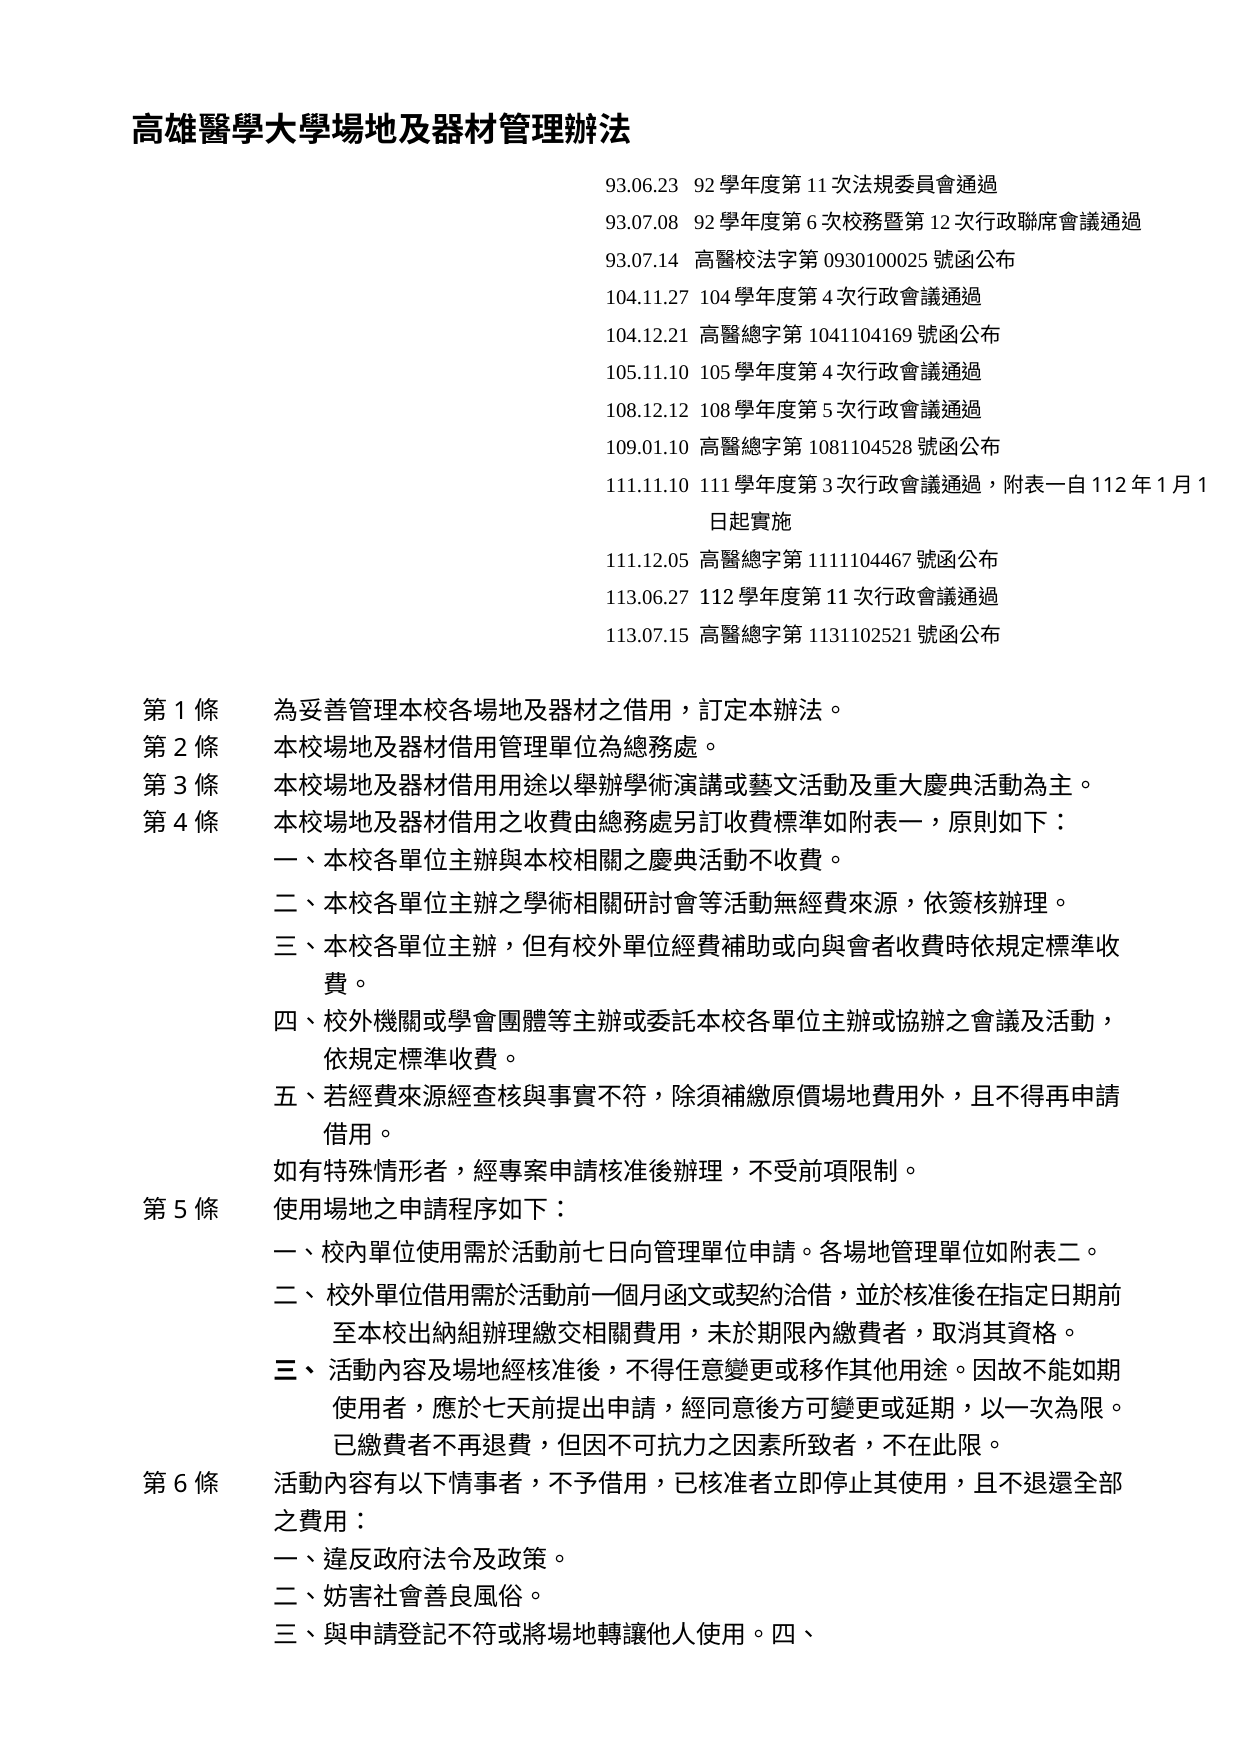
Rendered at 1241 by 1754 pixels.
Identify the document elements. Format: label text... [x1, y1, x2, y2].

text 日起實施 [605, 502, 1211, 539]
text 之費用： [273, 1500, 1211, 1538]
text 104.11.27 104學年度第4次行政會議通過 [44, 277, 1211, 314]
text 93.06.23 92學年度第11次法規委員會通過 [44, 164, 1211, 202]
text 二、 校外單位借用需於活動前一個月函文或契約洽借，並於核准後在指定日期前至本校出納組辦理繳交相關費用，未於期限內繳費者，取消其資格。 [273, 1275, 1122, 1350]
text 93.07.14 高醫校法字第 0930100025 號函公布 [44, 239, 1211, 277]
text 一、校內單位使用需於活動前七日向管理單位申請。各場地管理單位如附表二。 [273, 1232, 1137, 1270]
text 111.11.10 111學年度第3次行政會議通過，附表一自112年1月1 [605, 464, 1211, 502]
text 一、本校各單位主辦與本校相關之慶典活動不收費。 [273, 840, 1211, 878]
text 如有特殊情形者，經專案申請核准後辦理，不受前項限制。 [273, 1151, 1211, 1189]
text 第 5 條 使用場地之申請程序如下： [142, 1189, 1211, 1227]
text 三、本校各單位主辦，但有校外單位經費補助或向與會者收費時依規定標準收費。 [273, 926, 1122, 1001]
text 第 1 條 為妥善管理本校各場地及器材之借用，訂定本辦法。第 2 條 本校場地及器材借用管理單位為總務處。 [142, 689, 871, 764]
text 三、 活動內容及場地經核准後，不得任意變更或移作其他用途。因故不能如期 [273, 1350, 1211, 1388]
text 111.12.05 高醫總字第1111104467號函公布 [605, 539, 1199, 577]
subtitle 高雄醫學大學場地及器材管理辦法 [131, 89, 1211, 164]
text 93.07.08 92學年度第6次校務暨第12次行政聯席會議通過 [44, 202, 1213, 239]
text 四、校外機關或學會團體等主辦或委託本校各單位主辦或協辦之會議及活動， 依規定標準收費。 [273, 1001, 1122, 1076]
text 五、若經費來源經查核與事實不符，除須補繳原價場地費用外，且不得再申請借用。 [273, 1076, 1122, 1151]
text 使用者，應於七天前提出申請，經同意後方可變更或延期，以一次為限。已繳費者不再退費，但因不可抗力之因素所致者，不在此限。 [332, 1388, 1137, 1463]
text 109.01.10 高醫總字第 1081104528 號函公布 [44, 427, 1211, 464]
text 一、違反政府法令及政策。二、妨害社會善良風俗。 [273, 1538, 576, 1613]
text 第 3 條 本校場地及器材借用用途以舉辦學術演講或藝文活動及重大慶典活動為主。第 4 條 本校場地及器材借用之收費由總務處另訂收費標準如附表一，原則如下： [142, 765, 1107, 840]
text 113.06.27 112學年度第11次行政會議通過 [605, 577, 1199, 614]
text 第 6 條 活動內容有以下情事者，不予借用，已核准者立即停止其使用，且不退還全部 [142, 1463, 1211, 1500]
text 105.11.10 105學年度第4次行政會議通過 [44, 352, 1211, 389]
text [273, 1614, 797, 1651]
text 二、本校各單位主辦之學術相關研討會等活動無經費來源，依簽核辦理。 [273, 883, 1211, 921]
text 108.12.12 108學年度第5次行政會議通過 [44, 389, 1211, 427]
text 104.12.21 高醫總字第 1041104169 號函公布 [44, 314, 1211, 352]
text 113.07.15 高醫總字第 1131102521 號函公布 [605, 614, 1199, 652]
